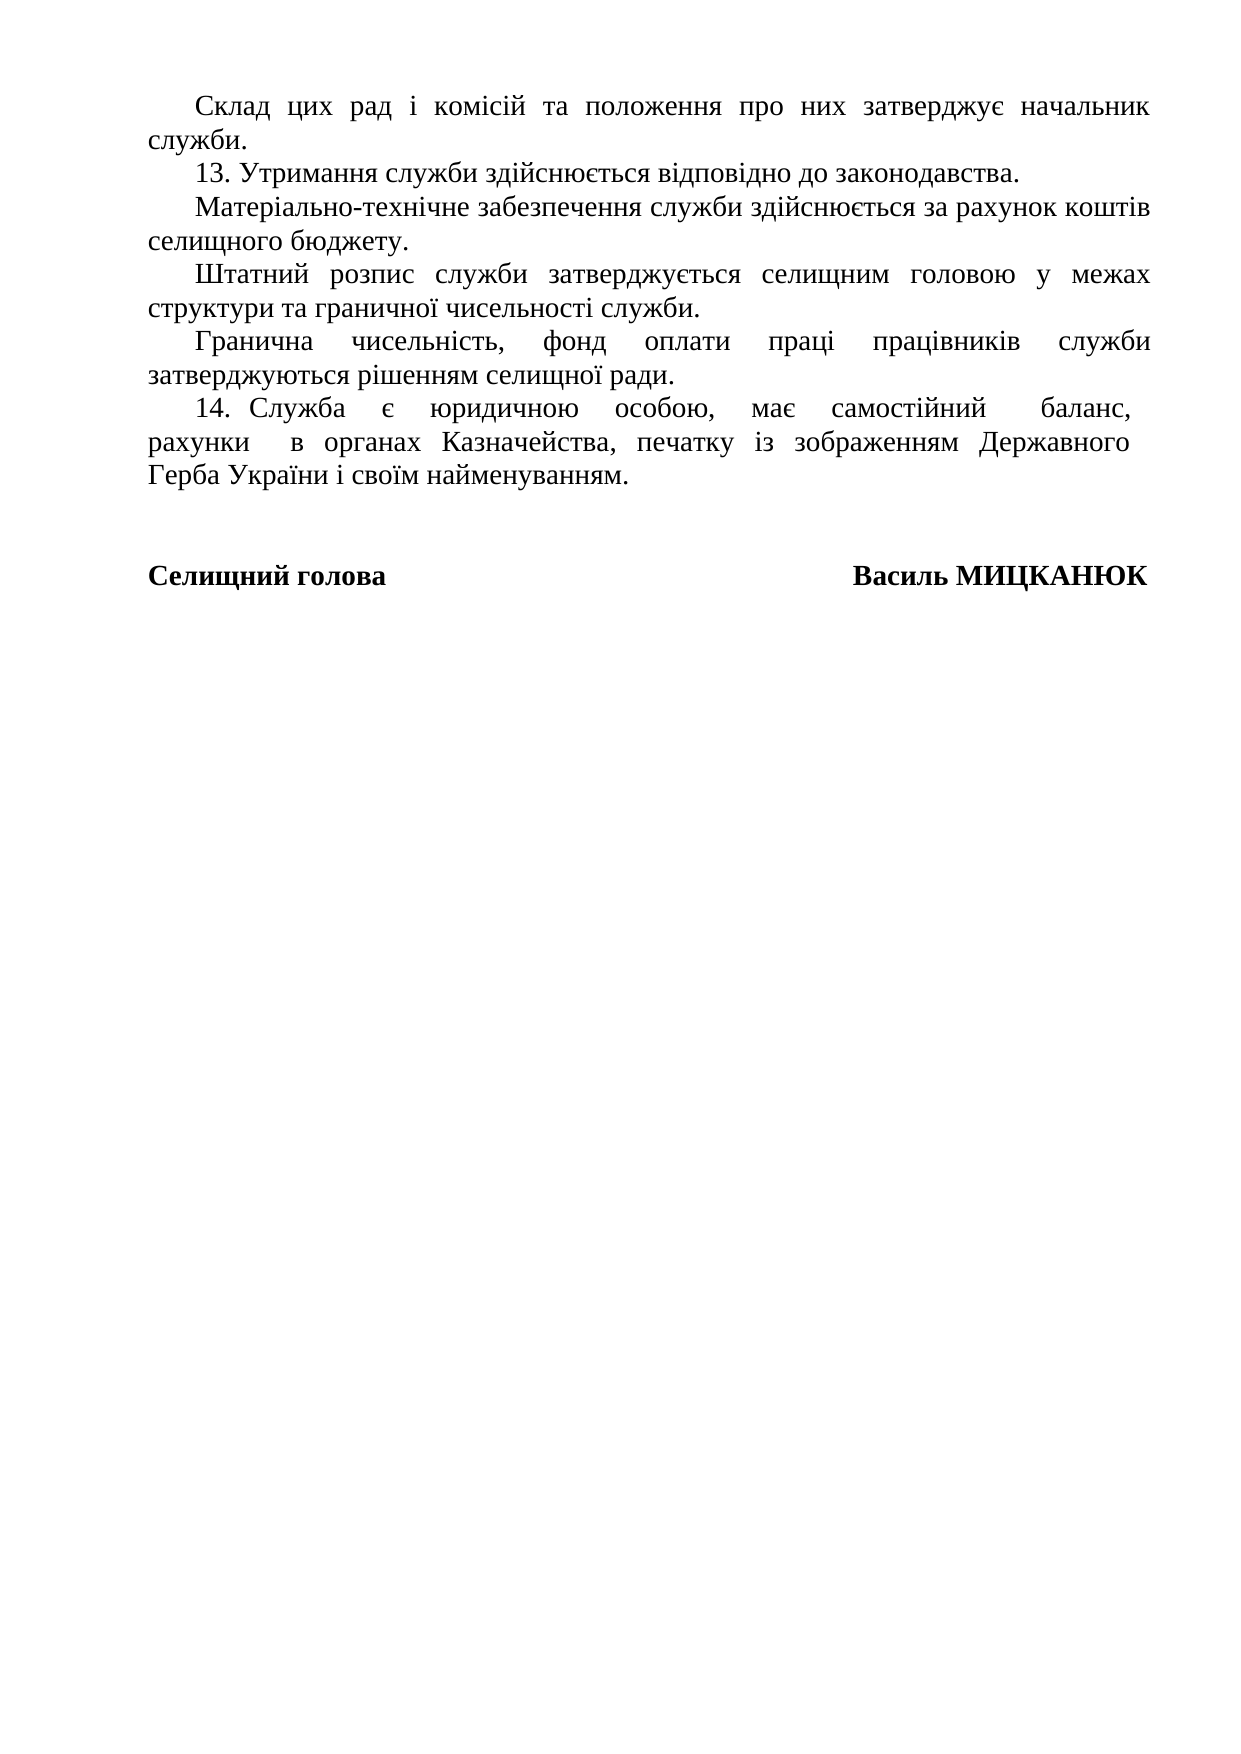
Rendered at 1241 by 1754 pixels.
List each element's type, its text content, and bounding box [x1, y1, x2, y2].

text 13. Утримання служби здійснюється відповідно до законодавства. [148, 156, 1152, 189]
text Штатний розпис служби затверджується селищним головою у межах структури та граничної чисельності служби. [148, 256, 1152, 323]
text Матеріально-технічне забезпечення служби здійснюється за рахунок коштів селищного бюджету. [148, 189, 1152, 256]
text Склад цих рад і комісій та положення про них затверджує начальник служби. [148, 88, 1152, 156]
text 14. Служба є юридичною особою, має самостійний баланс, рахунки в органах Казначейства, печатку із зображенням Державного Герба України і своїм найменуванням. [148, 390, 1152, 491]
text Гранична чисельність, фонд оплати праці працівників служби затверджуються рішенням селищної ради. [148, 323, 1152, 390]
text Селищний голова Василь МИЦКАНЮК [148, 558, 1152, 592]
